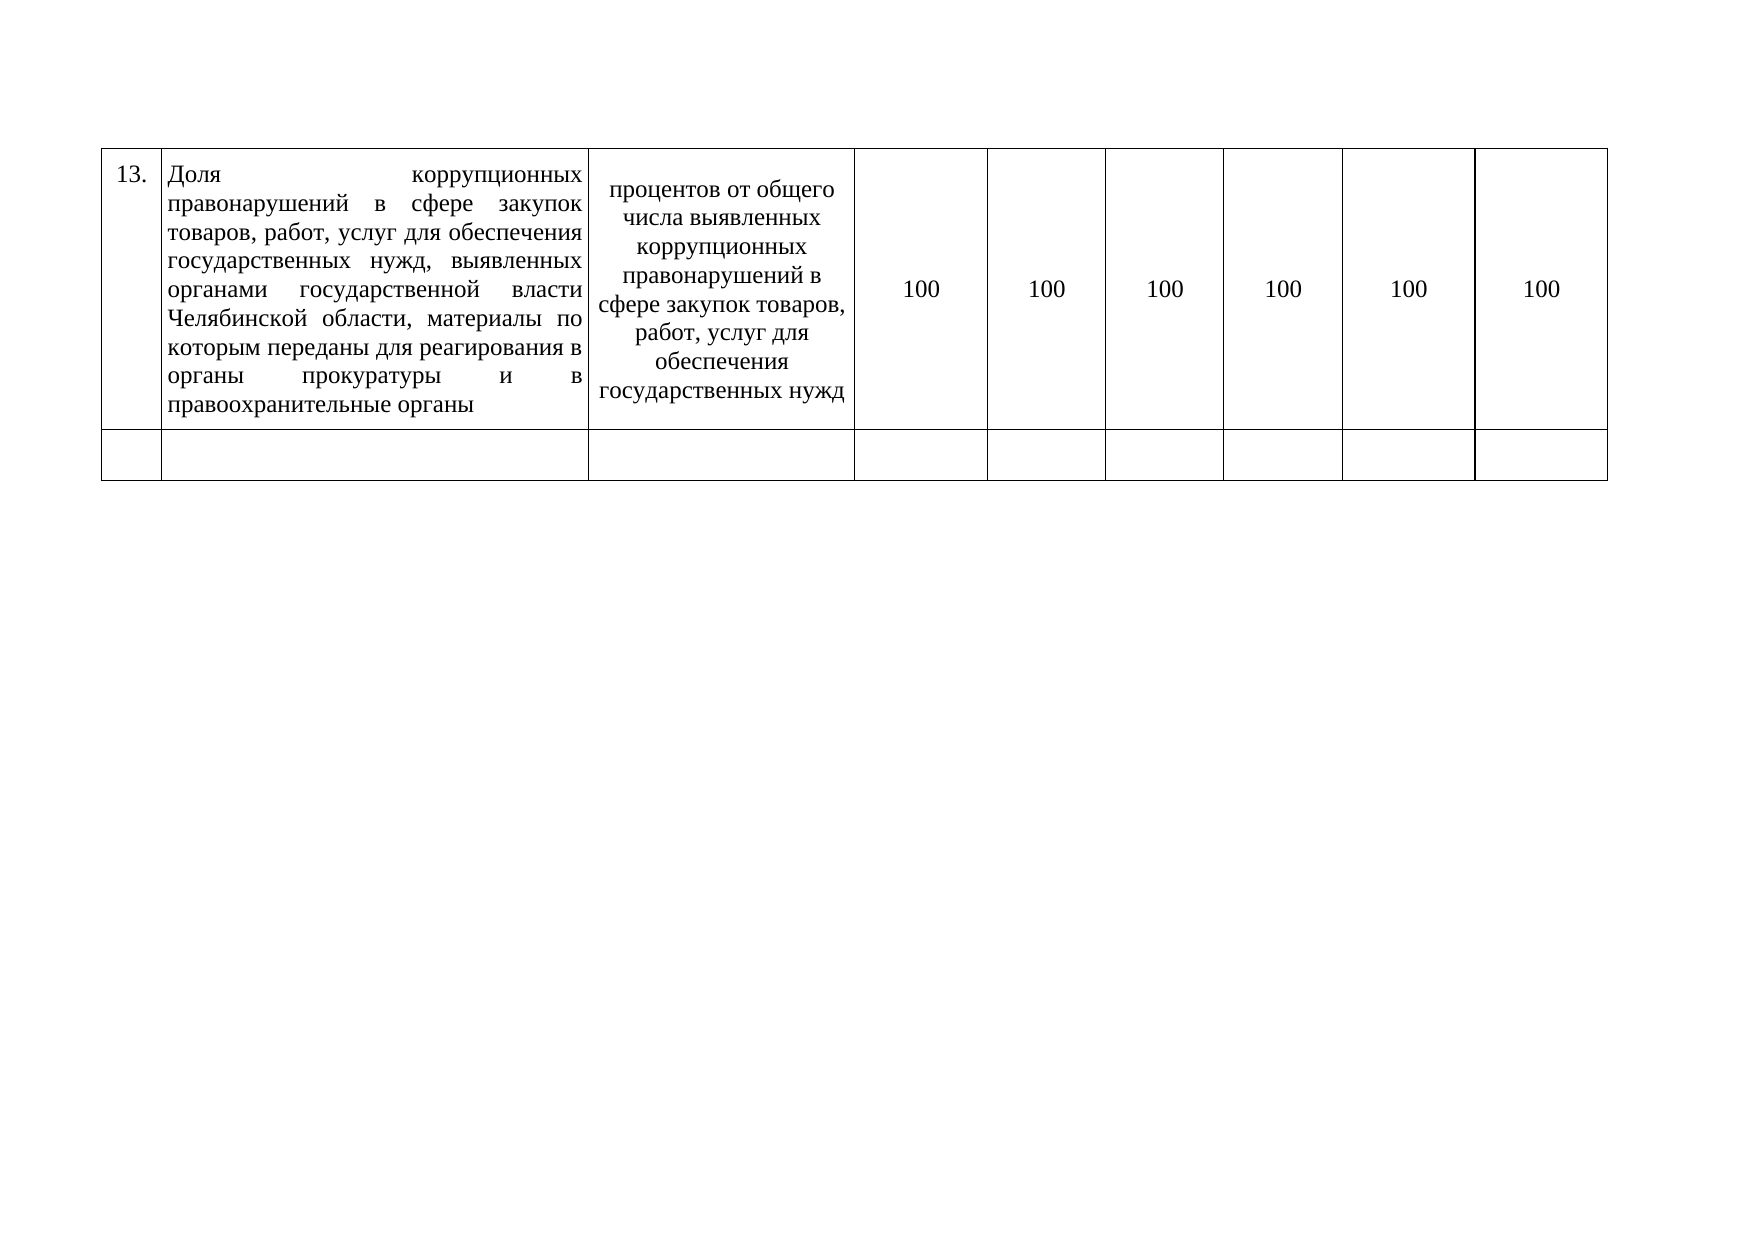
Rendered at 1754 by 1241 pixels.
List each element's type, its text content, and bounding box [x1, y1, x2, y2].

table_cell 100 [855, 149, 987, 429]
table_cell [1106, 430, 1223, 480]
table_cell Доля коррупционных правонарушений в сфере закупок товаров, работ, услуг для обеспечения государственных нужд, выявленных органами государственной власти Челябинской области, материалы по которым переданы для реагирования в органы прокуратуры и в правоохранительные органы [162, 149, 588, 429]
table_cell [162, 430, 588, 480]
table_cell 100 [1343, 149, 1474, 429]
table_cell [1343, 430, 1474, 480]
table_cell [988, 430, 1105, 480]
table_cell 100 [1224, 149, 1342, 429]
table_cell процентов от общего числа выявленных коррупционных правонарушений в сфере закупок товаров, работ, услуг для обеспечения государственных нужд [589, 149, 854, 429]
table_cell 100 [988, 149, 1105, 429]
table_cell [1476, 430, 1607, 480]
table_cell [855, 430, 987, 480]
table_cell 100 [1476, 149, 1607, 429]
table_cell 100 [1106, 149, 1223, 429]
table_cell [1224, 430, 1342, 480]
table_cell [102, 430, 161, 480]
table_cell 13. [102, 149, 161, 429]
table_cell [589, 430, 854, 480]
